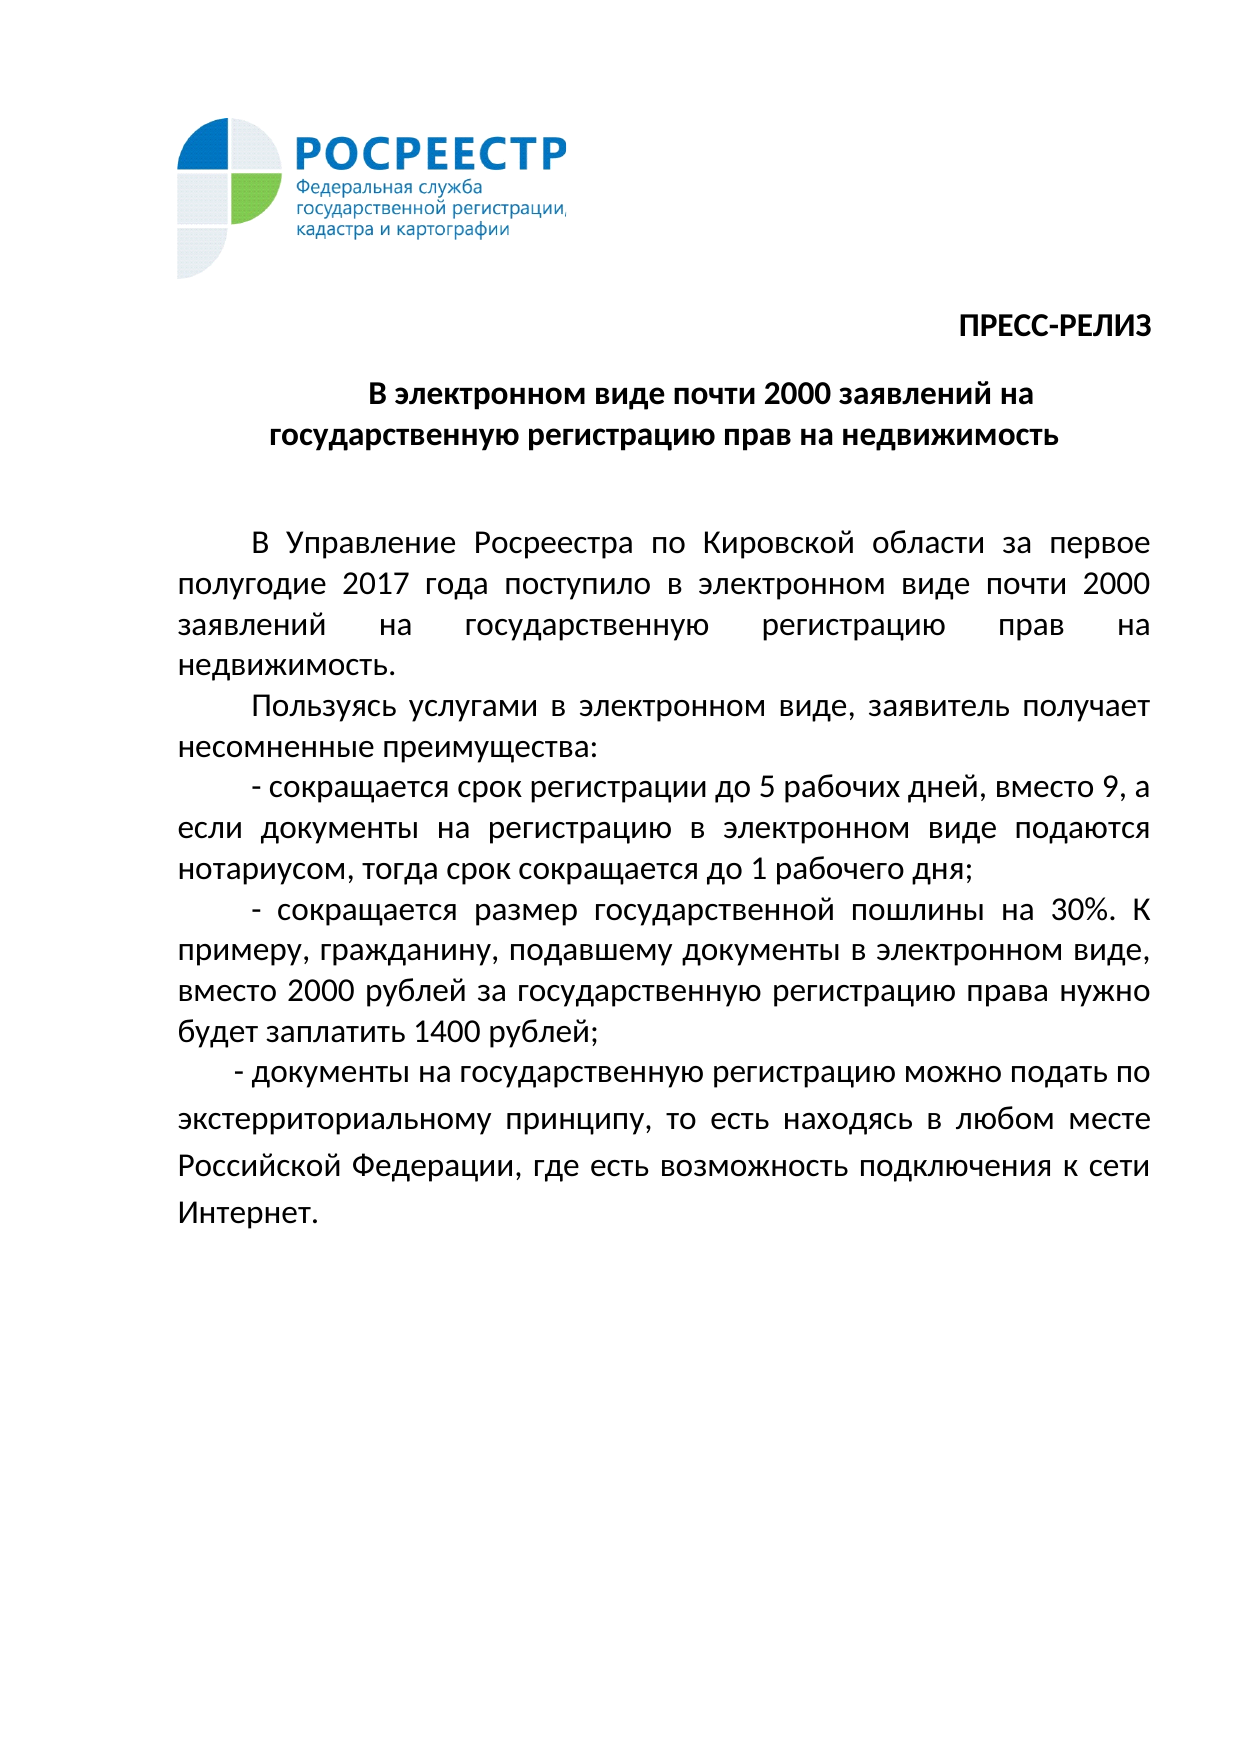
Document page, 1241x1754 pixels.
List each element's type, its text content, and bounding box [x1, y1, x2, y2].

text ПРЕСС-РЕЛИЗ [177, 304, 1152, 345]
text - сокращается размер государственной пошлины на 30%. К примеру, гражданину, подавшему документы в электронном виде, вместо 2000 рублей за государственную регистрацию права нужно будет заплатить 1400 рублей; [177, 888, 1152, 1051]
picture [177, 118, 567, 279]
text Пользуясь услугами в электронном виде, заявитель получает несомненные преимущества: [177, 684, 1152, 765]
text В Управление Росреестра по Кировской области за первое полугодие 2017 года поступило в электронном виде почти 2000 заявлений на государственную регистрацию прав на недвижимость. [177, 521, 1152, 684]
text В электронном виде почти 2000 заявлений на государственную регистрацию прав на недвижимость [177, 372, 1152, 453]
text - документы на государственную регистрацию можно подать по экстерриториальному принципу, то есть находясь в любом месте Российской Федерации, где есть возможность подключения к сети Интернет. [177, 1051, 1152, 1232]
text - сокращается срок регистрации до 5 рабочих дней, вместо 9, а если документы на регистрацию в электронном виде подаются нотариусом, тогда срок сокращается до 1 рабочего дня; [177, 765, 1152, 888]
